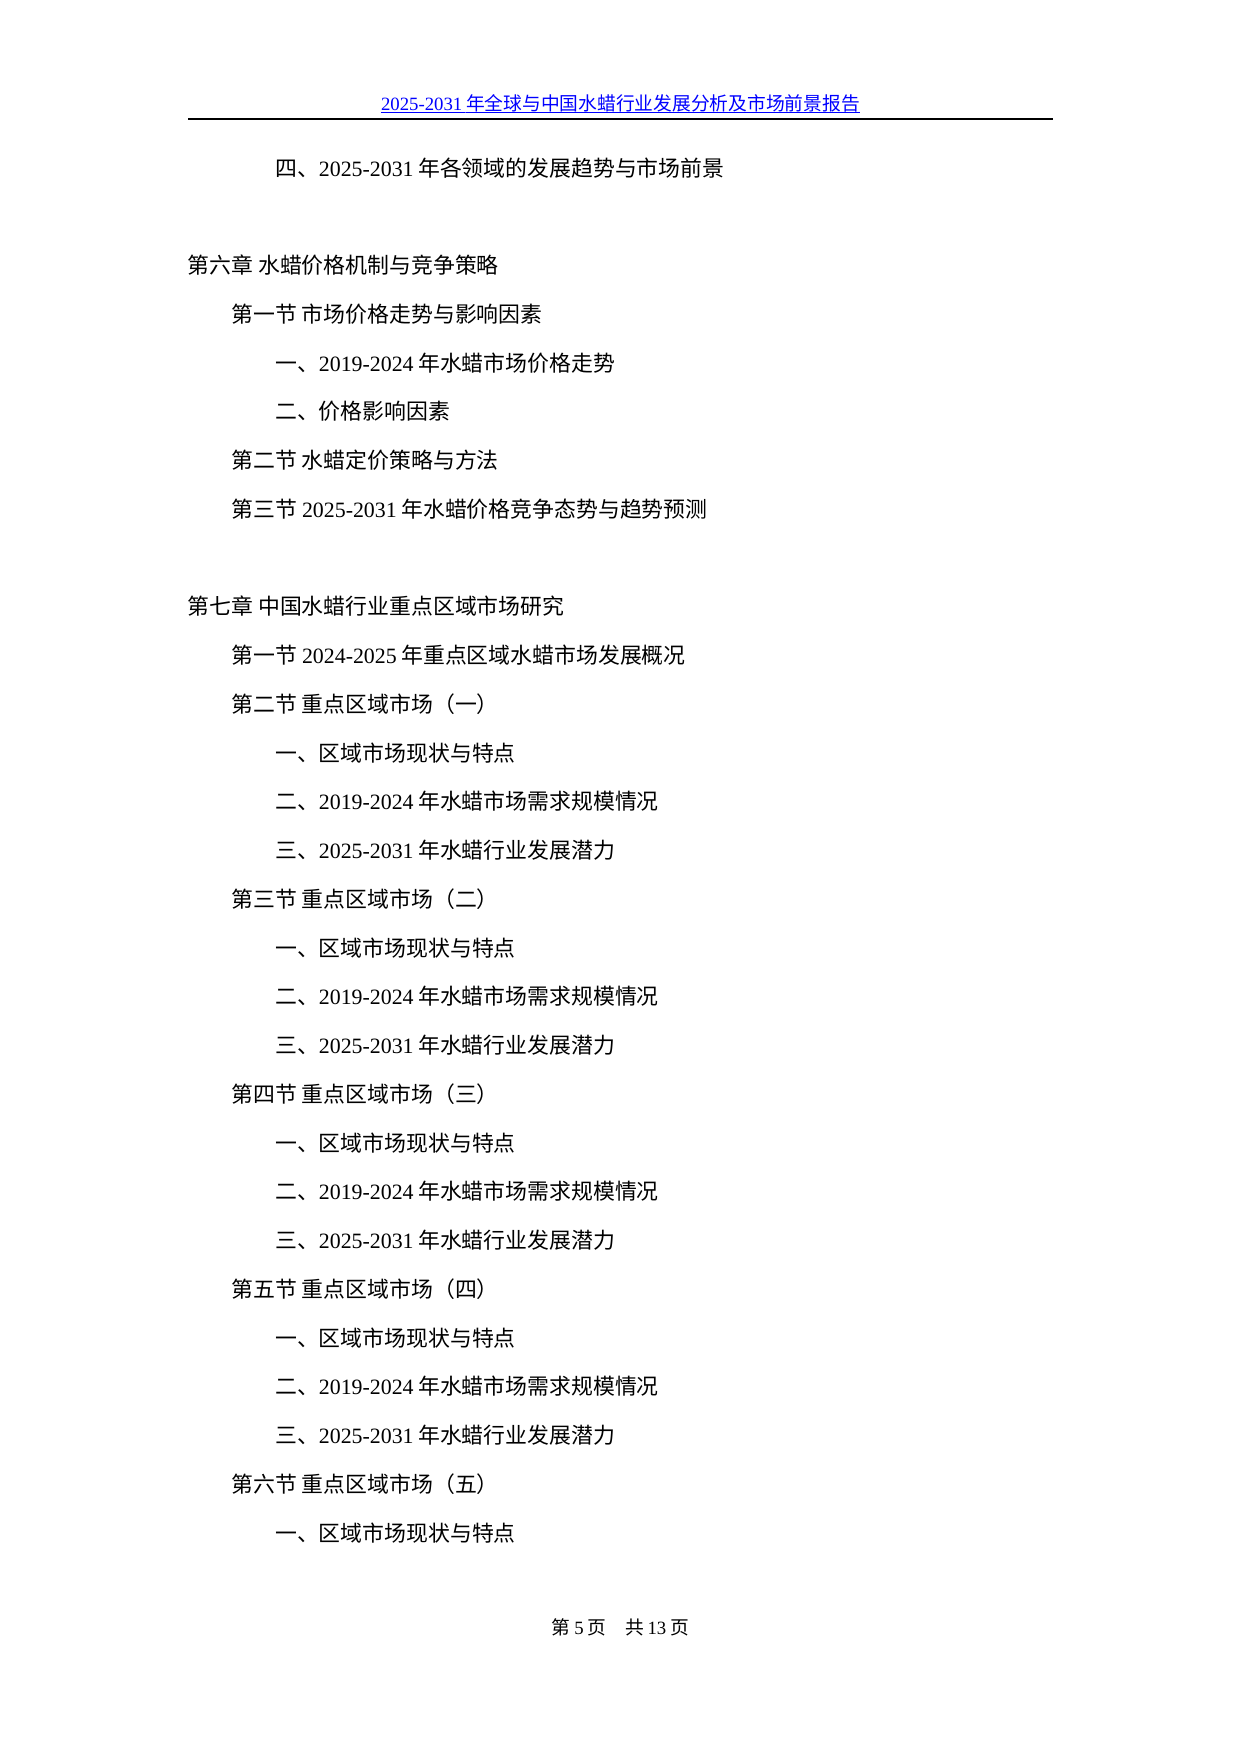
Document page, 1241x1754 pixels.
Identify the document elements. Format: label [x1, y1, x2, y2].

text [187, 150, 1053, 1548]
